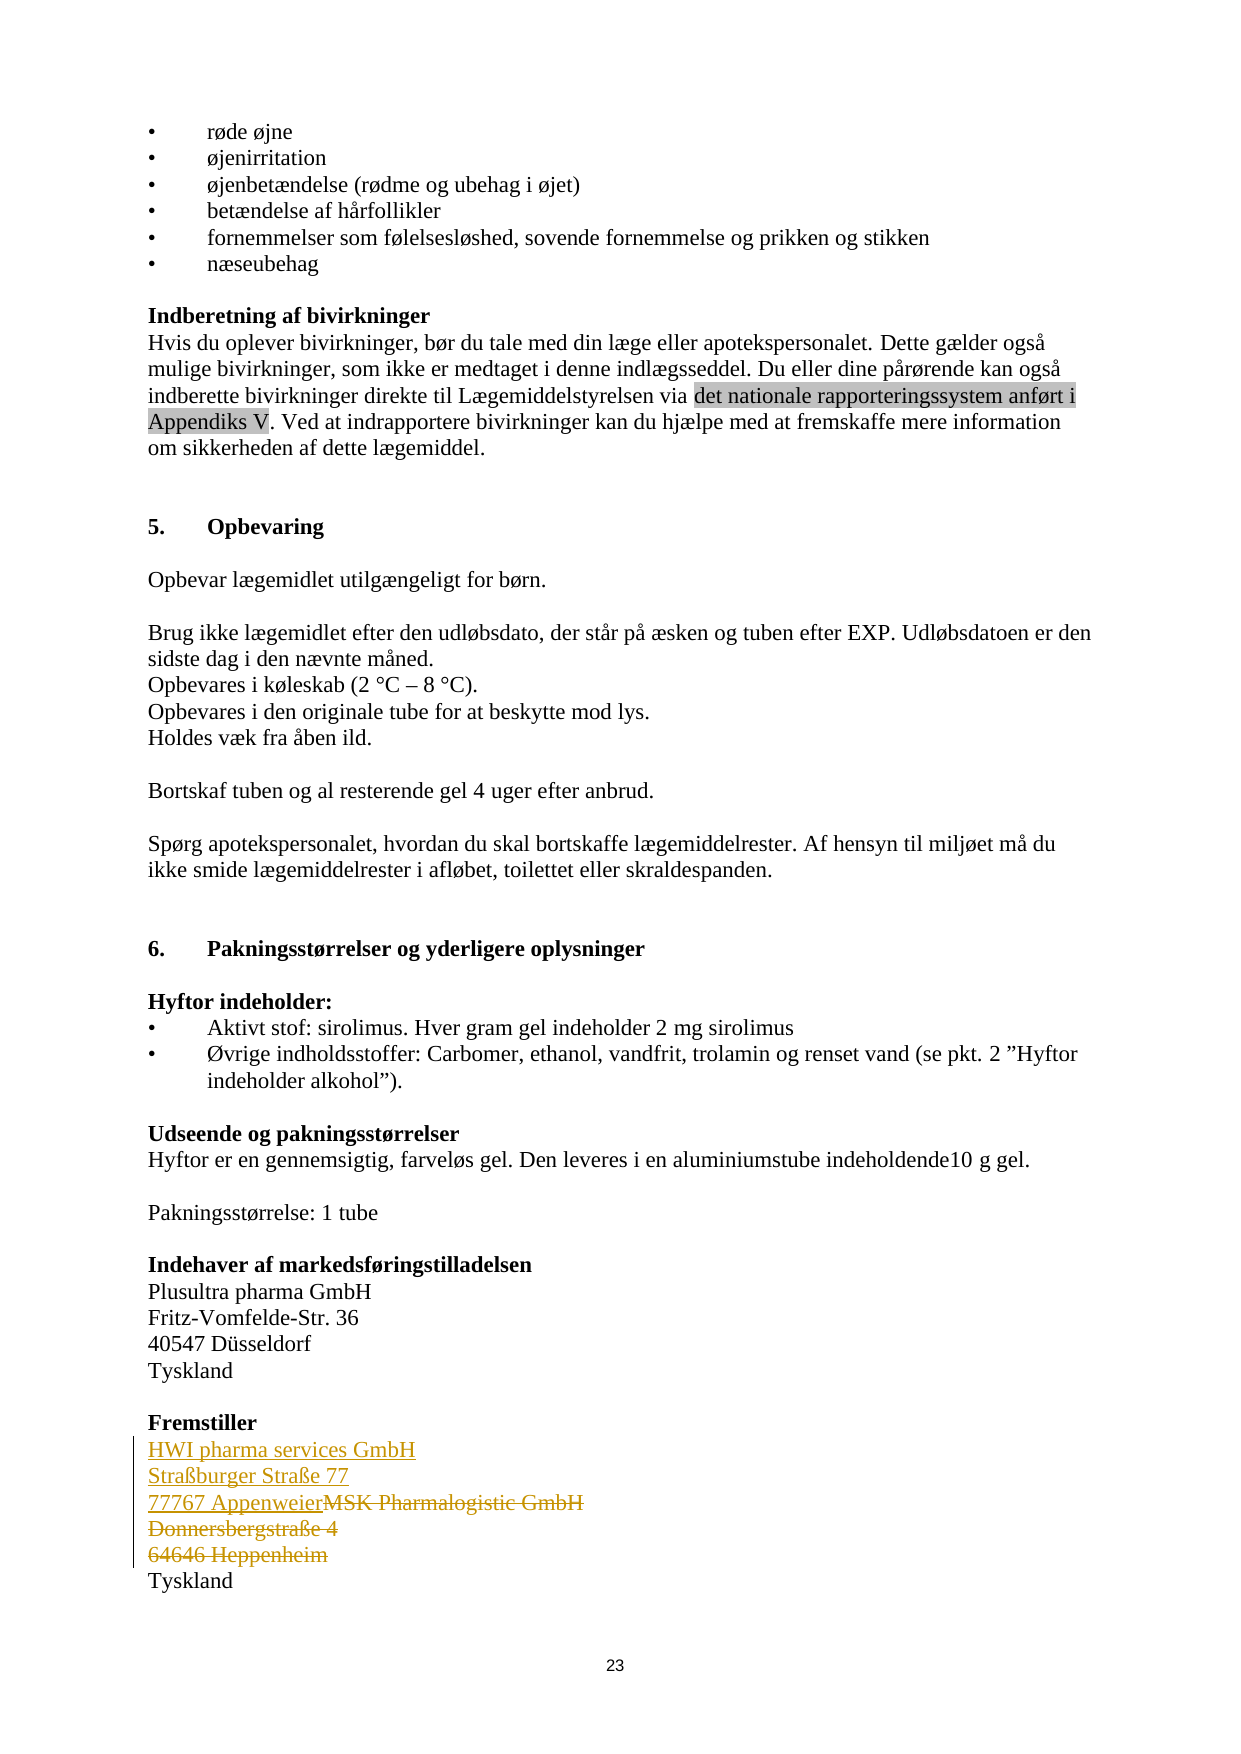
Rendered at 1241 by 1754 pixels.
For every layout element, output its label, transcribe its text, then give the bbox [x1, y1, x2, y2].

text 40547 Düsseldorf [148, 1330, 1092, 1357]
list 6. Pakningsstørrelser og yderligere oplysninger [148, 935, 1092, 961]
list Opbevares i køleskab (2 °C – 8 °C). [148, 672, 1092, 698]
list Hyftor indeholder: [148, 988, 1092, 1014]
list Bortskaf tuben og al resterende gel 4 uger efter anbrud. [148, 777, 1092, 803]
text Tyskland [148, 1568, 1092, 1594]
text Tyskland [148, 1357, 1092, 1383]
list næseubehag [148, 250, 1092, 276]
list Brug ikke lægemidlet efter den udløbsdato, der står på æsken og tuben efter EXP. Udløbsdatoen er den sidste dag i den nævnte måned. [148, 619, 1092, 672]
list Indehaver af markedsføringstilladelsen [148, 1251, 1092, 1278]
list Holdes væk fra åben ild. [148, 724, 1092, 751]
list Udseende og pakningsstørrelser [148, 1119, 1092, 1146]
text Indberetning af bivirkninger [148, 303, 1092, 329]
list øjenirritation [148, 144, 1092, 171]
text Hvis du oplever bivirkninger, bør du tale med din læge eller apotekspersonalet. Dette gælder også mulige bivirkninger, som ikke er medtaget i denne indlægsseddel. Du eller dine pårørende kan også indberette bivirkninger direkte til Lægemiddelstyrelsen via det nationale rapporteringssystem anført i Appendiks V. Ved at indrapportere bivirkninger kan du hjælpe med at fremskaffe mere information om sikkerheden af dette lægemiddel. [148, 329, 1092, 461]
list 5. Opbevaring [148, 513, 1092, 540]
list Øvrige indholdsstoffer: Carbomer, ethanol, vandfrit, trolamin og renset vand (se pkt. 2 ”Hyftor indeholder alkohol”). [148, 1041, 1092, 1093]
list fornemmelser som følelsesløshed, sovende fornemmelse og prikken og stikken [148, 223, 1092, 250]
list Opbevar lægemidlet utilgængeligt for børn. [148, 566, 1092, 592]
list øjenbetændelse (rødme og ubehag i øjet) [148, 171, 1092, 197]
list Pakningsstørrelse: 1 tube [148, 1199, 1092, 1225]
text Fritz-Vomfelde-Str. 36 [148, 1304, 1092, 1330]
list Spørg apotekspersonalet, hvordan du skal bortskaffe lægemiddelrester. Af hensyn til miljøet må du ikke smide lægemiddelrester i afløbet, toilettet eller skraldespanden. [148, 830, 1092, 882]
list betændelse af hårfollikler [148, 197, 1092, 223]
list Fremstiller [148, 1409, 1093, 1436]
list røde øjne [148, 118, 1092, 144]
list Opbevares i den originale tube for at beskytte mod lys. [148, 698, 1092, 724]
list Aktivt stof: sirolimus. Hver gram gel indeholder 2 mg sirolimus [148, 1014, 1092, 1041]
list Hyftor er en gennemsigtig, farveløs gel. Den leveres i en aluminiumstube indeholdende10 g gel. [148, 1146, 1092, 1172]
text Plusultra pharma GmbH [148, 1278, 1092, 1304]
